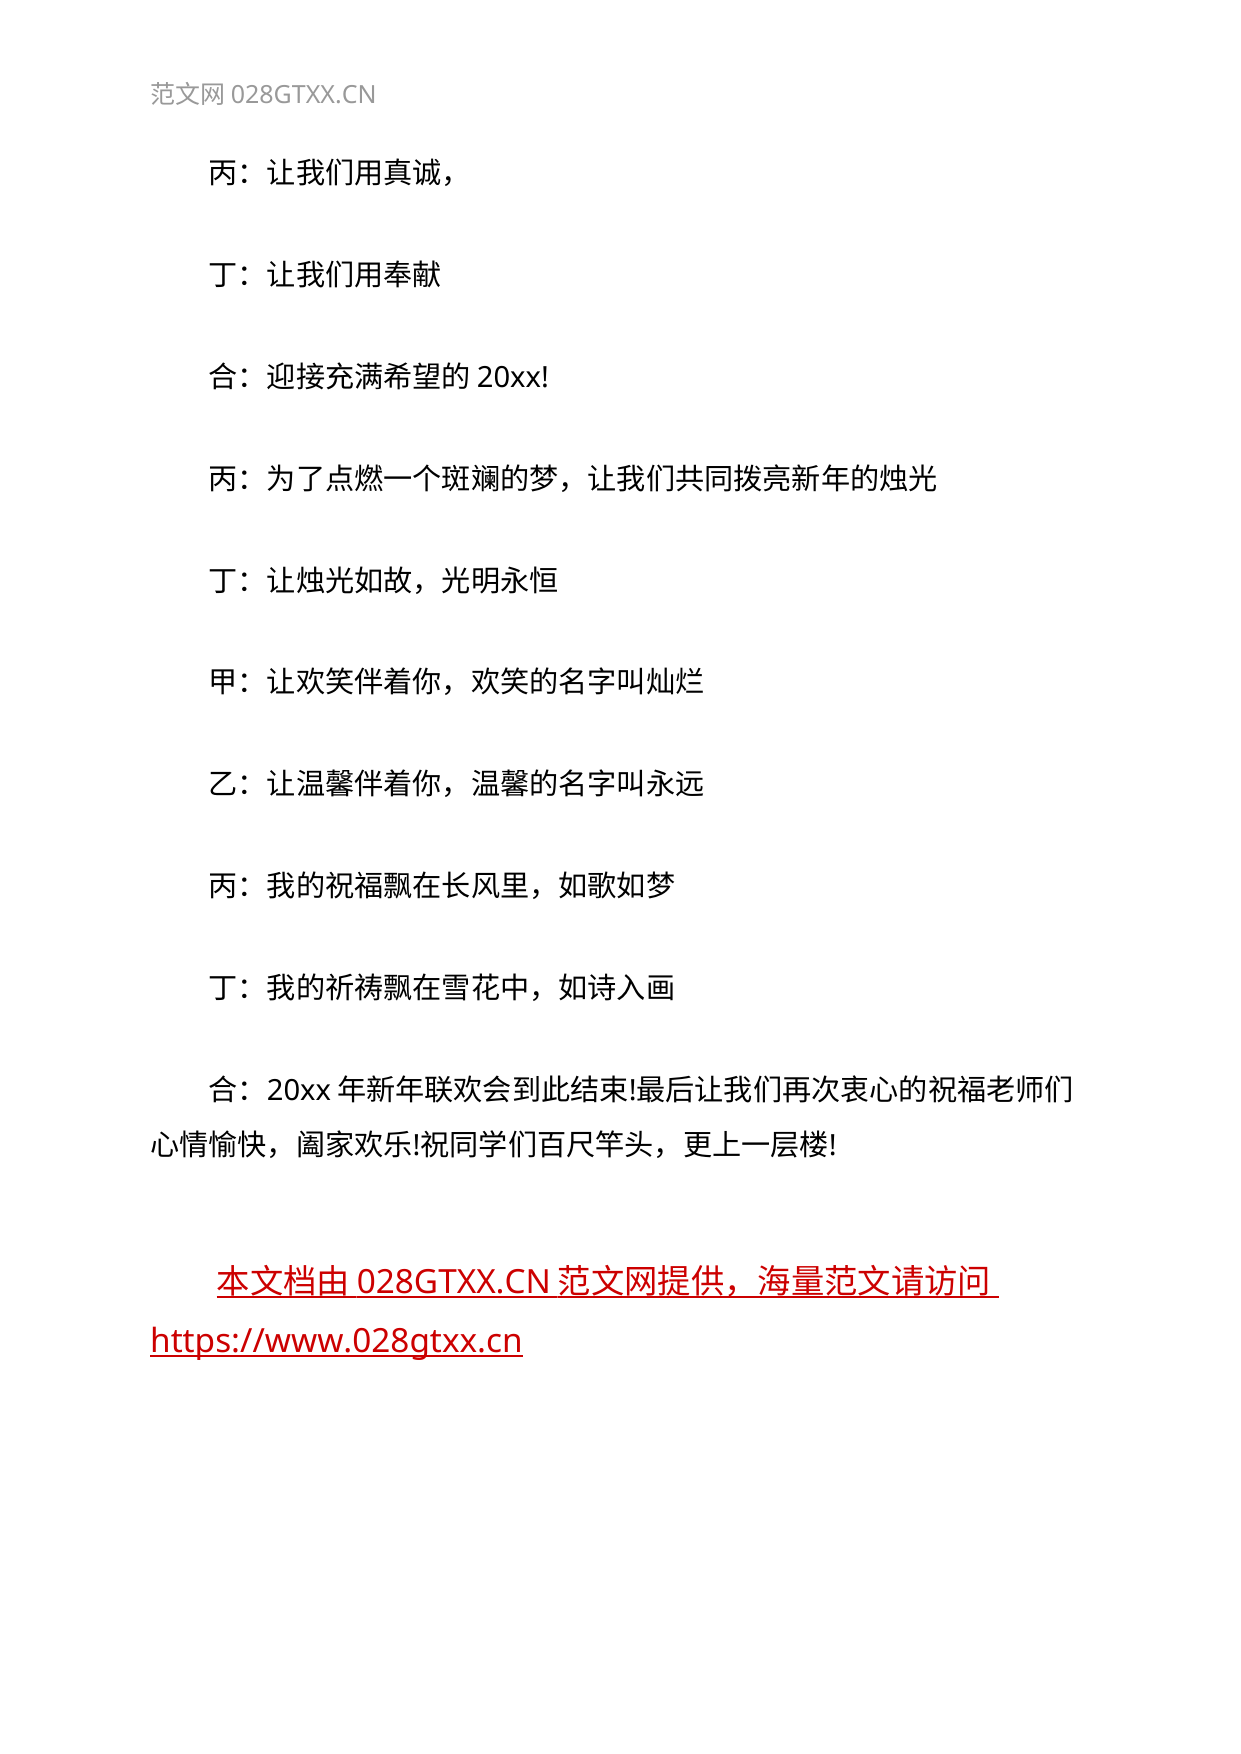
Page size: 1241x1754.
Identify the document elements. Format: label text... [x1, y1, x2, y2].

text 丙：为了点燃一个斑斓的梦，让我们共同拨亮新年的烛光 [150, 456, 1090, 498]
text 甲：让欢笑伴着你，欢笑的名字叫灿烂 [150, 659, 1090, 701]
text 合：20xx年新年联欢会到此结束!最后让我们再次衷心的祝福老师们心情愉快，阖家欢乐!祝同学们百尺竿头，更上一层楼! [150, 1066, 1090, 1163]
text 丁：让我们用奉献 [150, 252, 1090, 294]
text 丁：让烛光如故，光明永恒 [150, 557, 1090, 599]
text 丁：我的祈祷飘在雪花中，如诗入画 [150, 964, 1090, 1007]
text 乙：让温馨伴着你，温馨的名字叫永远 [150, 761, 1090, 803]
text 丙：我的祝福飘在长风里，如歌如梦 [150, 863, 1090, 905]
text 本文档由028GTXX.CN范文网提供，海量范文请访问 https://www.028gtxx.cn [150, 1254, 1090, 1362]
text 丙：让我们用真诚， [150, 150, 1090, 192]
text 合：迎接充满希望的20xx! [150, 353, 1090, 396]
